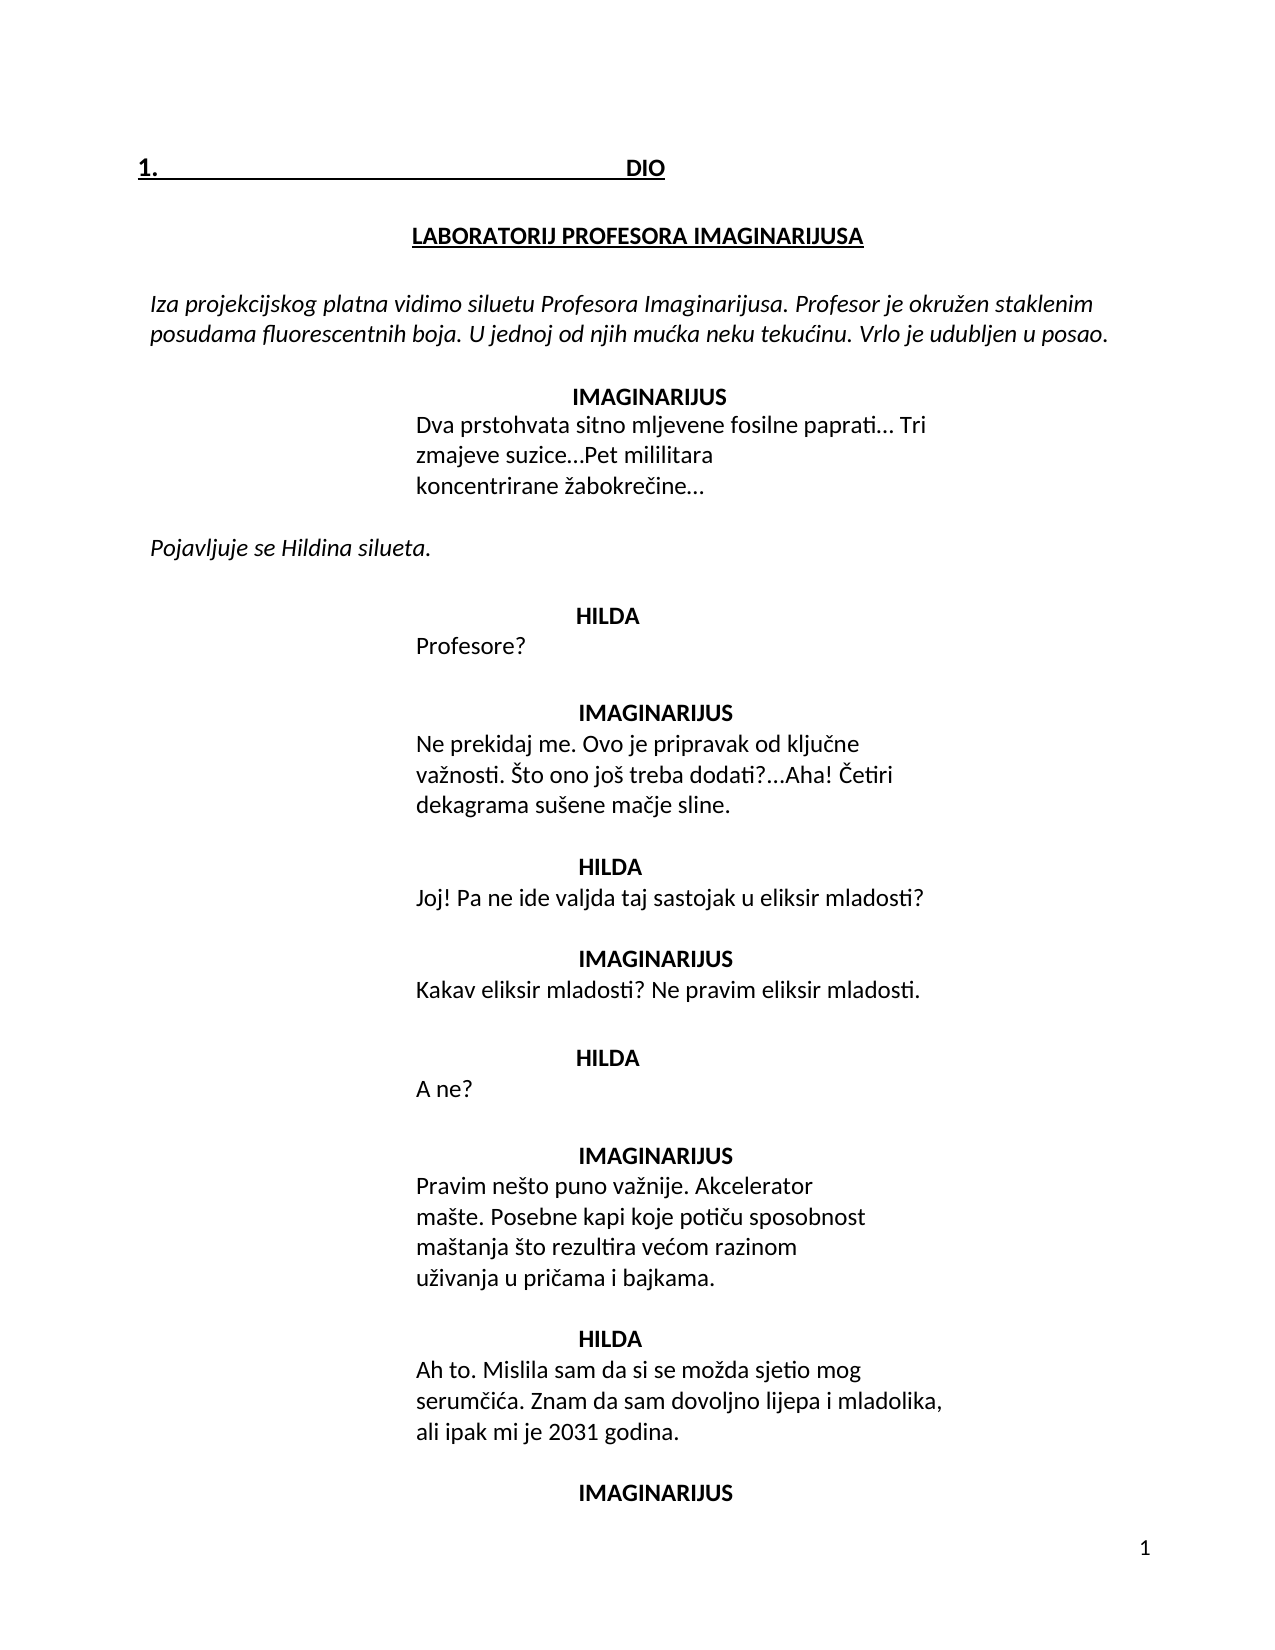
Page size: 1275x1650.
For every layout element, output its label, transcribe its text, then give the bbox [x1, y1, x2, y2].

text Iza projekcijskog platna vidimo siluetu Profesora Imaginarijusa. Profesor je okružen staklenim posudama fluorescentnih boja. U jednoj od njih mućka neku tekućinu. Vrlo je udubljen u posao. [150, 288, 1139, 349]
text ali ipak mi je 2031 godina. [416, 1416, 1139, 1446]
subtitle IMAGINARIJUS [578, 1477, 1139, 1508]
text A ne? [416, 1073, 1139, 1103]
subtitle IMAGINARIJUS [578, 943, 1139, 974]
subtitle IMAGINARIJUS [578, 1140, 1139, 1170]
text Ah to. Mislila sam da si se možda sjetio mog [416, 1354, 1139, 1385]
text zmajeve suzice…Pet mililitara koncentrirane žabokrečine… [416, 439, 825, 500]
subtitle HILDA [176, 1042, 1040, 1072]
text Profesore? [416, 631, 1139, 661]
subtitle HILDA [176, 600, 1040, 630]
text Joj! Pa ne ide valjda taj sastojak u eliksir mladosti? [416, 882, 1139, 912]
subtitle HILDA [578, 851, 1139, 882]
text serumčića. Znam da sam dovoljno lijepa i mladolika, [416, 1385, 1139, 1415]
subtitle IMAGINARIJUS [259, 381, 1040, 411]
text Pojavljuje se Hildina silueta. [150, 532, 1139, 562]
text Dva prstohvata sitno mljevene fosilne paprati… Tri [416, 412, 1139, 439]
subtitle DIO [137, 150, 1138, 183]
text LABORATORIJ PROFESORA IMAGINARIJUSA [236, 220, 1040, 251]
text Pravim nešto puno važnije. Akcelerator mašte. Posebne kapi koje potiču sposobnost maštanja što rezultira većom razinom uživanja u pričama i bajkama. [416, 1170, 884, 1292]
subtitle HILDA [578, 1323, 1139, 1354]
text Ne prekidaj me. Ovo je pripravak od ključne važnosti. Što ono još treba dodati?...Aha! Četiri dekagrama sušene mačje sline. [416, 728, 909, 820]
text Kakav eliksir mladosti? Ne pravim eliksir mladosti. [416, 974, 1139, 1004]
subtitle IMAGINARIJUS [578, 698, 1139, 728]
